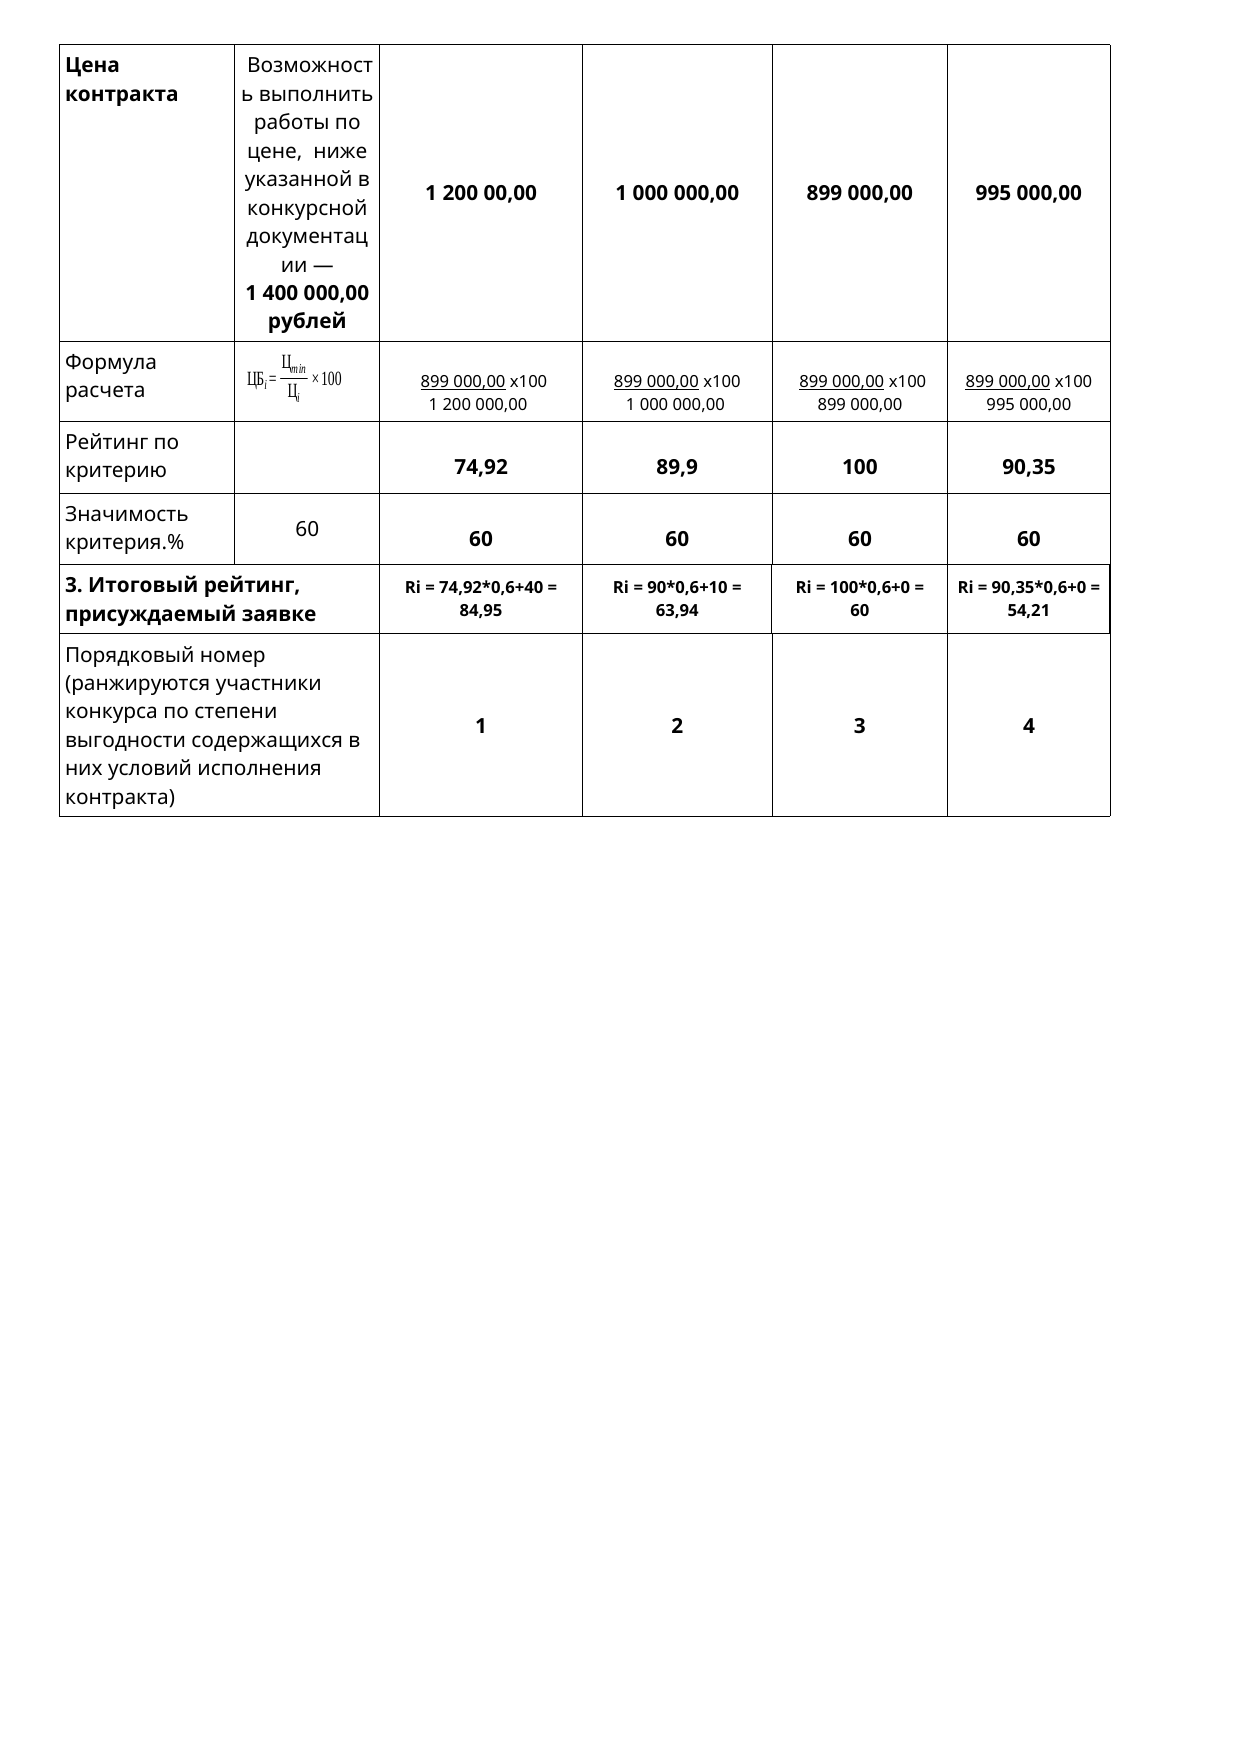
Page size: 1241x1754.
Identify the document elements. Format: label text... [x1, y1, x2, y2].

table_cell 100 [773, 422, 947, 492]
table_cell Формула расчета [60, 342, 234, 421]
table_cell 60 [948, 494, 1110, 564]
table_cell 60 [235, 494, 379, 564]
table_cell [1111, 564, 1122, 633]
table_cell Ri = 100*0,6+0 = 60 [772, 565, 947, 633]
table_cell 74,92 [380, 422, 582, 492]
table_cell Ri = 90,35*0,6+0 = 54,21 [948, 565, 1109, 633]
table_cell 60 [773, 494, 947, 564]
table_cell 899 000,00 х100 1 200 000,00 [380, 342, 582, 421]
table_cell 4 [948, 634, 1110, 816]
table_cell 1 [380, 634, 582, 816]
table_cell 995 000,00 [948, 45, 1110, 341]
table_cell 899 000,00 х100 995 000,00 [948, 342, 1110, 421]
table_cell 1 000 000,00 [583, 45, 772, 341]
table_cell Порядковый номер (ранжируются участники конкурса по степени выгодности содержащихся в них условий исполнения контракта) [60, 634, 379, 816]
table_cell Возможность выполнить работы по цене, ниже указанной в конкурсной документации — 1 400 000,00 рублей [235, 45, 379, 341]
table_cell [235, 342, 379, 421]
table_cell Цена контракта [60, 45, 234, 341]
table_cell Ri = 74,92*0,6+40 = 84,95 [380, 565, 582, 633]
table_cell 60 [380, 494, 582, 564]
table_cell 60 [583, 494, 772, 564]
table_cell 3. Итоговый рейтинг, присуждаемый заявке [60, 565, 379, 633]
table_cell 3 [773, 634, 947, 816]
table_cell 1 200 00,00 [380, 45, 582, 341]
table_cell [235, 422, 379, 492]
table_cell 2 [583, 634, 772, 816]
table_cell 899 000,00 х100 1 000 000,00 [583, 342, 772, 421]
table_cell 90,35 [948, 422, 1110, 492]
table_cell 89,9 [583, 422, 772, 492]
table_cell Ri = 90*0,6+10 = 63,94 [583, 565, 771, 633]
table_cell 899 000,00 [773, 45, 947, 341]
table_cell Значимость критерия.% [60, 494, 234, 564]
table_cell 899 000,00 х100 899 000,00 [773, 342, 947, 421]
table_cell Рейтинг по критерию [60, 422, 234, 492]
